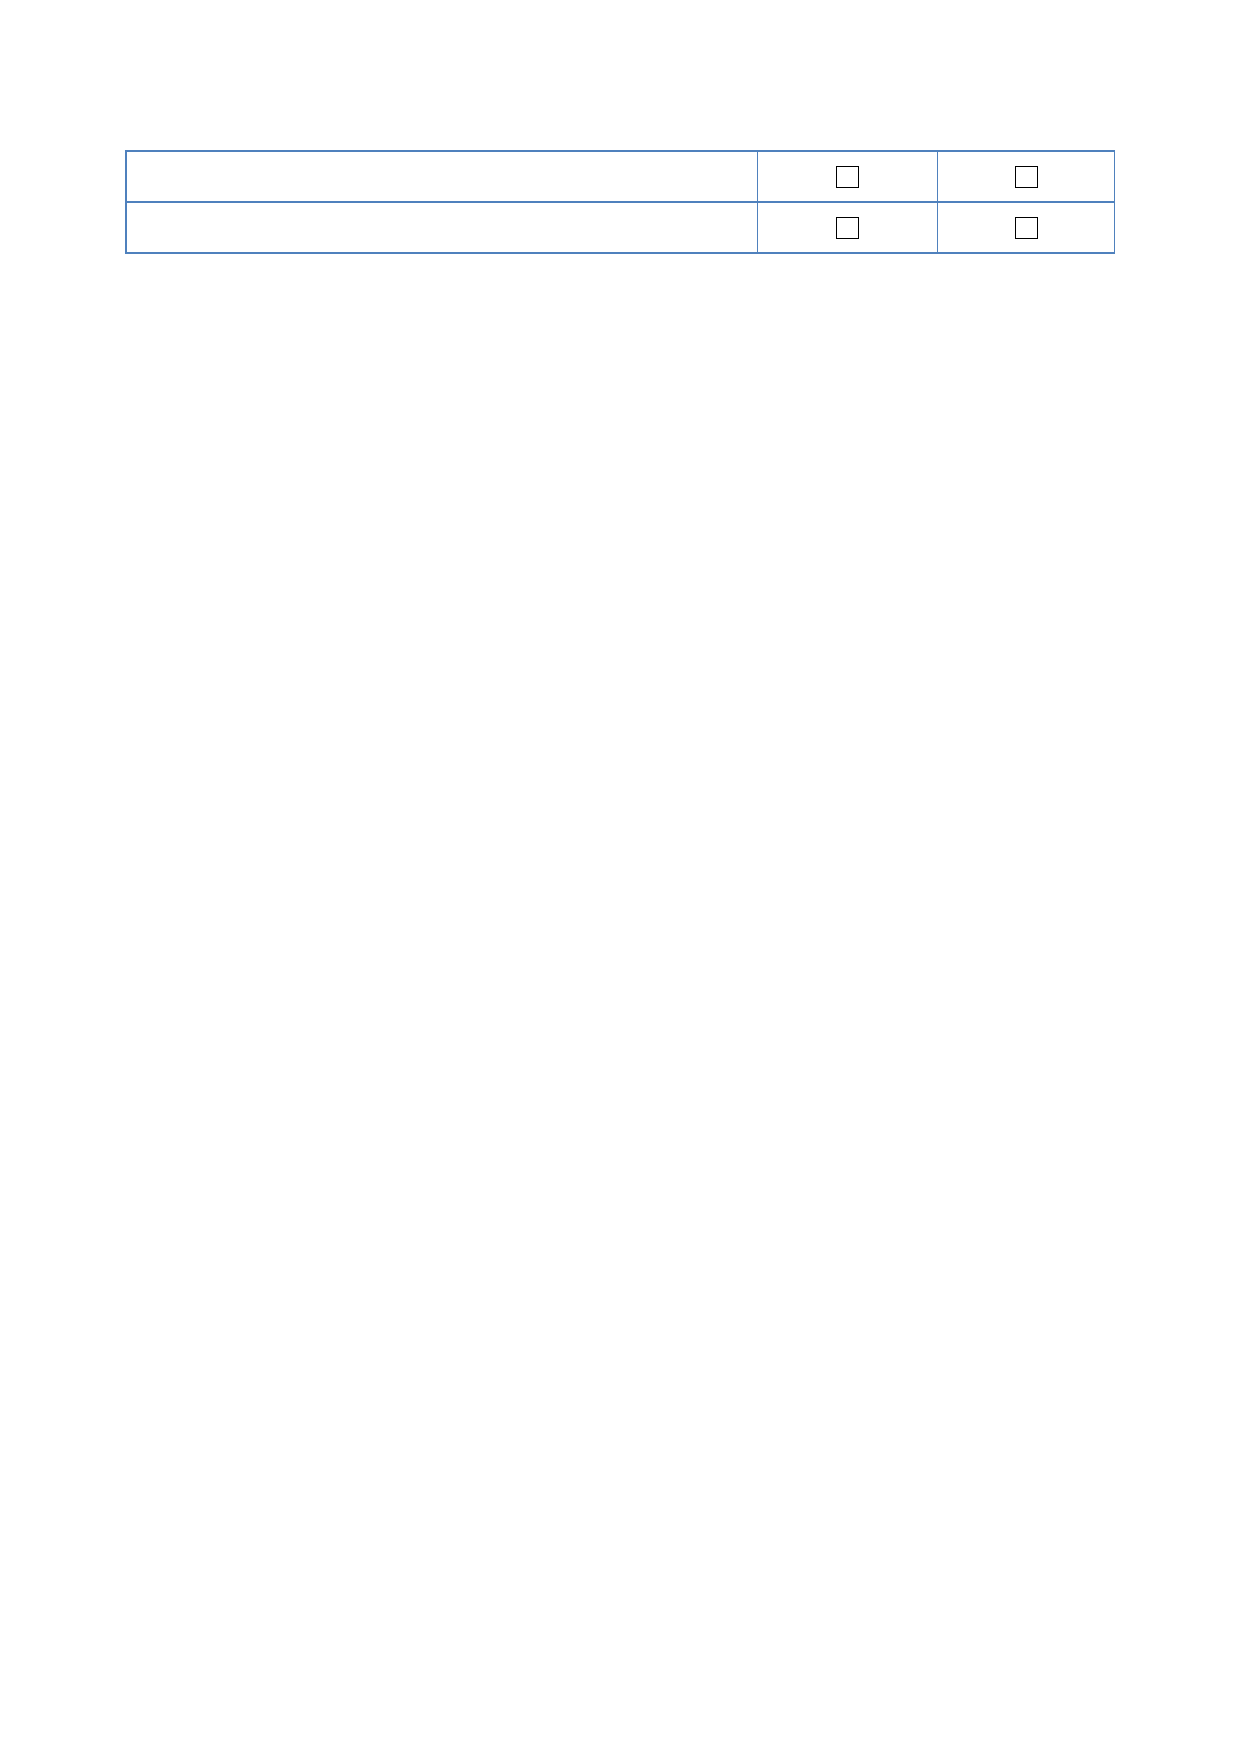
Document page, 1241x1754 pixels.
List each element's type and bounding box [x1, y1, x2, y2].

table_cell [938, 152, 1114, 201]
table_cell [758, 203, 937, 252]
table_cell [938, 203, 1114, 252]
table_cell [127, 152, 757, 201]
table_cell [758, 152, 937, 201]
table_cell [127, 203, 757, 252]
